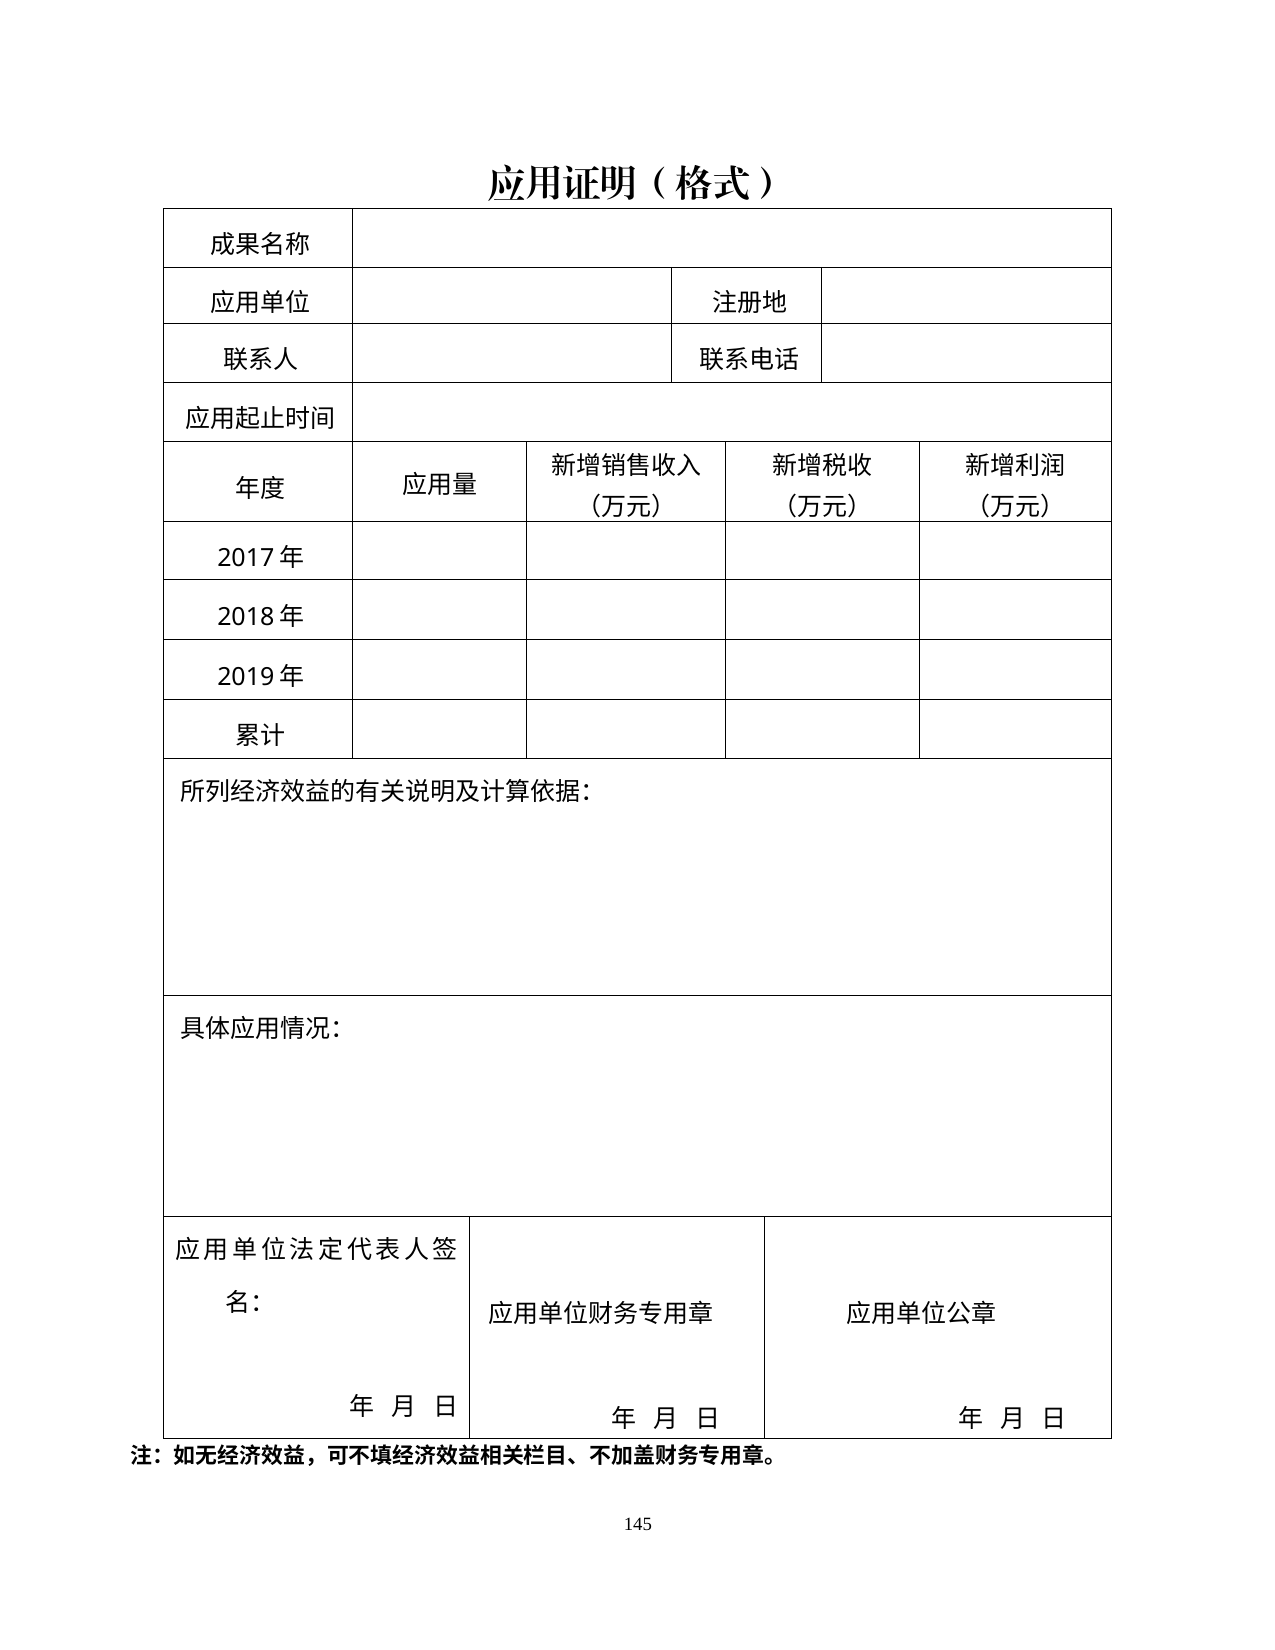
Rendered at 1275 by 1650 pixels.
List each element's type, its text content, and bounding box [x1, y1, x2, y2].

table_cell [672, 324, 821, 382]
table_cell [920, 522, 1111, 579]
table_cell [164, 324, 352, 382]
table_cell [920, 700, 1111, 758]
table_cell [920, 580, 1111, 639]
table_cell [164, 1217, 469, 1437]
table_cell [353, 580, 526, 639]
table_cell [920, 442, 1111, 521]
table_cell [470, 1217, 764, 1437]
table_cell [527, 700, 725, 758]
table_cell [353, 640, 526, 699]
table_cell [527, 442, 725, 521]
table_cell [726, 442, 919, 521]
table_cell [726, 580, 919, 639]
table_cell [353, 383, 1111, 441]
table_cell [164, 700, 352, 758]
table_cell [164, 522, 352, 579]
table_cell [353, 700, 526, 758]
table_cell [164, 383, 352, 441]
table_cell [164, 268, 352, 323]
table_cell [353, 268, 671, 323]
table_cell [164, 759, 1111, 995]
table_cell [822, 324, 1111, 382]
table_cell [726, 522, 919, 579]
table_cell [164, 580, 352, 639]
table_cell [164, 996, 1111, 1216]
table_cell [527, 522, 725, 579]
text 注：如无经济效益，可不填经济效益相关栏目、不加盖财务专用章。 [130, 1438, 1145, 1470]
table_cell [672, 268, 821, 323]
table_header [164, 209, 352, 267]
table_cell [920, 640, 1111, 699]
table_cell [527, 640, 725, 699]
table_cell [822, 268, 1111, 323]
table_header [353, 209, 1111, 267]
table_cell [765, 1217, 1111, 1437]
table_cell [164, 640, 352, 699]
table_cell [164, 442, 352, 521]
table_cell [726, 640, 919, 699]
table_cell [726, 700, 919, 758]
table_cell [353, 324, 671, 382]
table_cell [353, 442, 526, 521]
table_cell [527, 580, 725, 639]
text 应用证明（格式） [130, 148, 1145, 208]
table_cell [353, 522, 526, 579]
